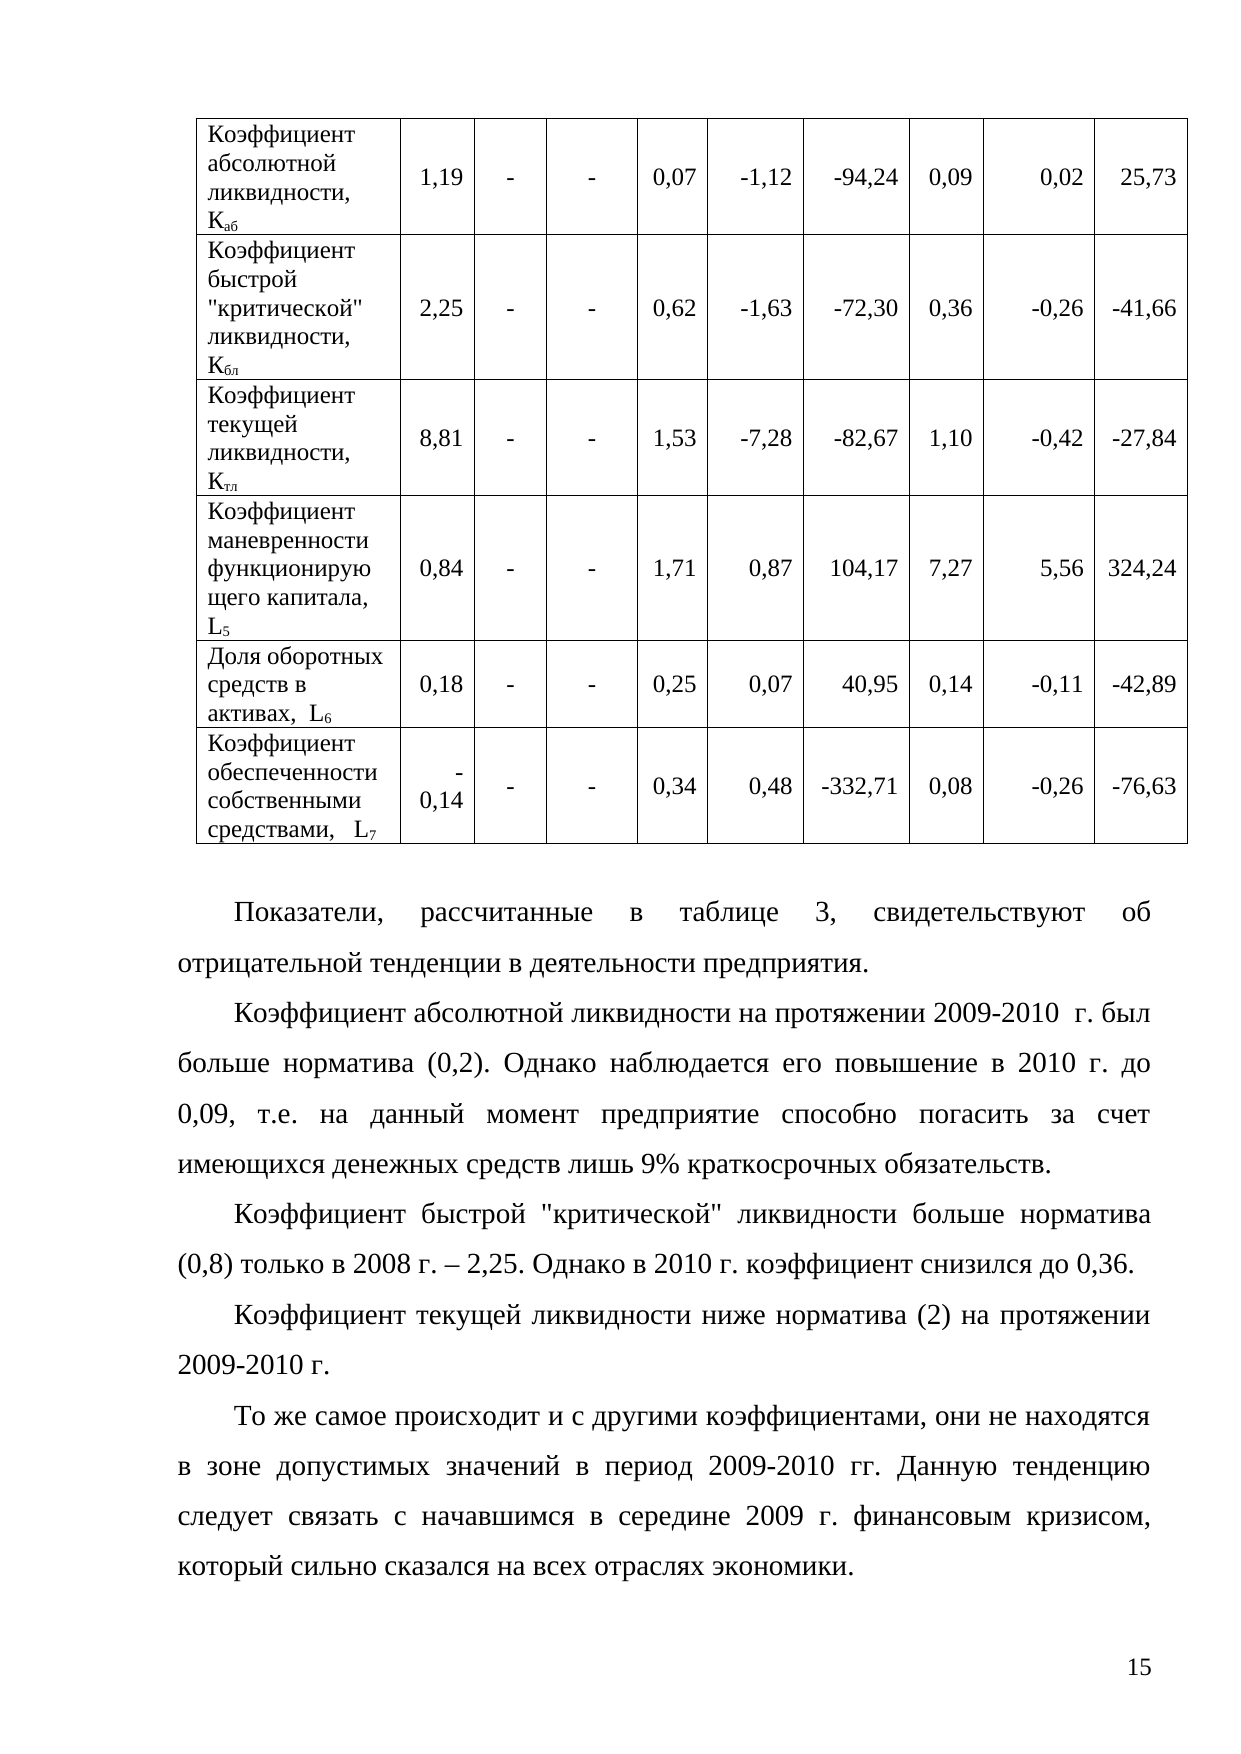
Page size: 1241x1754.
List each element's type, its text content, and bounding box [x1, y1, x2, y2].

table_cell 5,56 [984, 496, 1094, 640]
table_cell 1,10 [910, 380, 983, 495]
table_cell 0,62 [638, 235, 707, 379]
table_cell -0,14 [401, 728, 474, 843]
table_cell Доля оборотных средств в активах, L6 [197, 641, 400, 727]
table_cell - [547, 641, 637, 727]
text То же самое происходит и с другими коэффициентами, они не находятся в зоне допустимых значений в период 2009-2010 гг. Данную тенденцию следует связать с начавшимся в середине 2009 г. финансовым кризисом, который сильно сказался на всех отраслях экономики. [177, 1398, 1152, 1582]
table_cell 7,27 [910, 496, 983, 640]
table_cell - [475, 496, 546, 640]
table_cell 0,48 [708, 728, 803, 843]
table_cell -72,30 [804, 235, 909, 379]
table_cell - [475, 641, 546, 727]
table_cell 0,36 [910, 235, 983, 379]
table_cell 40,95 [804, 641, 909, 727]
table_cell -332,71 [804, 728, 909, 843]
text Коэффициент быстрой "критической" ликвидности больше норматива (0,8) только в 2008 г. – 2,25. Однако в 2010 г. коэффициент снизился до 0,36. [177, 1196, 1152, 1280]
table_cell -82,67 [804, 380, 909, 495]
table_cell - [547, 119, 637, 234]
table_cell -7,28 [708, 380, 803, 495]
text Коэффициент текущей ликвидности ниже норматива (2) на протяжении 2009-2010 г. [177, 1297, 1152, 1381]
table_cell -0,11 [984, 641, 1094, 727]
table_cell 0,09 [910, 119, 983, 234]
table_cell - [475, 235, 546, 379]
table_cell 25,73 [1095, 119, 1187, 234]
table_cell 1,19 [401, 119, 474, 234]
text Коэффициент абсолютной ликвидности на протяжении 2009-2010 г. был больше норматива (0,2). Однако наблюдается его повышение в 2010 г. до 0,09, т.е. на данный момент предприятие способно погасить за счет имеющихся денежных средств лишь 9% краткосрочных обязательств. [177, 995, 1152, 1179]
table_cell Коэффициент абсолютной ликвидности, Каб [197, 119, 400, 234]
text Показатели, рассчитанные в таблице 3, свидетельствуют об отрицательной тенденции в деятельности предприятия. [177, 894, 1152, 978]
table_cell -0,26 [984, 235, 1094, 379]
table_cell - [475, 728, 546, 843]
table_cell 104,17 [804, 496, 909, 640]
table_cell - [475, 119, 546, 234]
table_cell -41,66 [1095, 235, 1187, 379]
table_cell 0,14 [910, 641, 983, 727]
table_cell 0,18 [401, 641, 474, 727]
table_cell -76,63 [1095, 728, 1187, 843]
table_cell -0,42 [984, 380, 1094, 495]
table_cell 0,25 [638, 641, 707, 727]
table_cell 8,81 [401, 380, 474, 495]
table_cell Коэффициент маневренности функционирующего капитала, L5 [197, 496, 400, 640]
table_cell -1,63 [708, 235, 803, 379]
table_cell -0,26 [984, 728, 1094, 843]
table_cell 0,84 [401, 496, 474, 640]
table_cell 0,34 [638, 728, 707, 843]
table_cell 2,25 [401, 235, 474, 379]
table_cell - [547, 496, 637, 640]
table_cell - [475, 380, 546, 495]
table_cell -94,24 [804, 119, 909, 234]
table_cell 0,02 [984, 119, 1094, 234]
table_cell 0,07 [708, 641, 803, 727]
table_cell 324,24 [1095, 496, 1187, 640]
table_cell 0,07 [638, 119, 707, 234]
table_cell 0,87 [708, 496, 803, 640]
table_cell Коэффициент быстрой "критической" ликвидности, Кбл [197, 235, 400, 379]
table_cell -1,12 [708, 119, 803, 234]
table_cell -42,89 [1095, 641, 1187, 727]
table_cell -27,84 [1095, 380, 1187, 495]
table_cell Коэффициент текущей ликвидности, Ктл [197, 380, 400, 495]
table_cell - [547, 235, 637, 379]
table_cell - [547, 380, 637, 495]
table_cell 0,08 [910, 728, 983, 843]
table_cell 1,53 [638, 380, 707, 495]
table_cell 1,71 [638, 496, 707, 640]
table_cell - [547, 728, 637, 843]
table_cell Коэффициент обеспеченности собственными средствами, L7 [197, 728, 400, 843]
